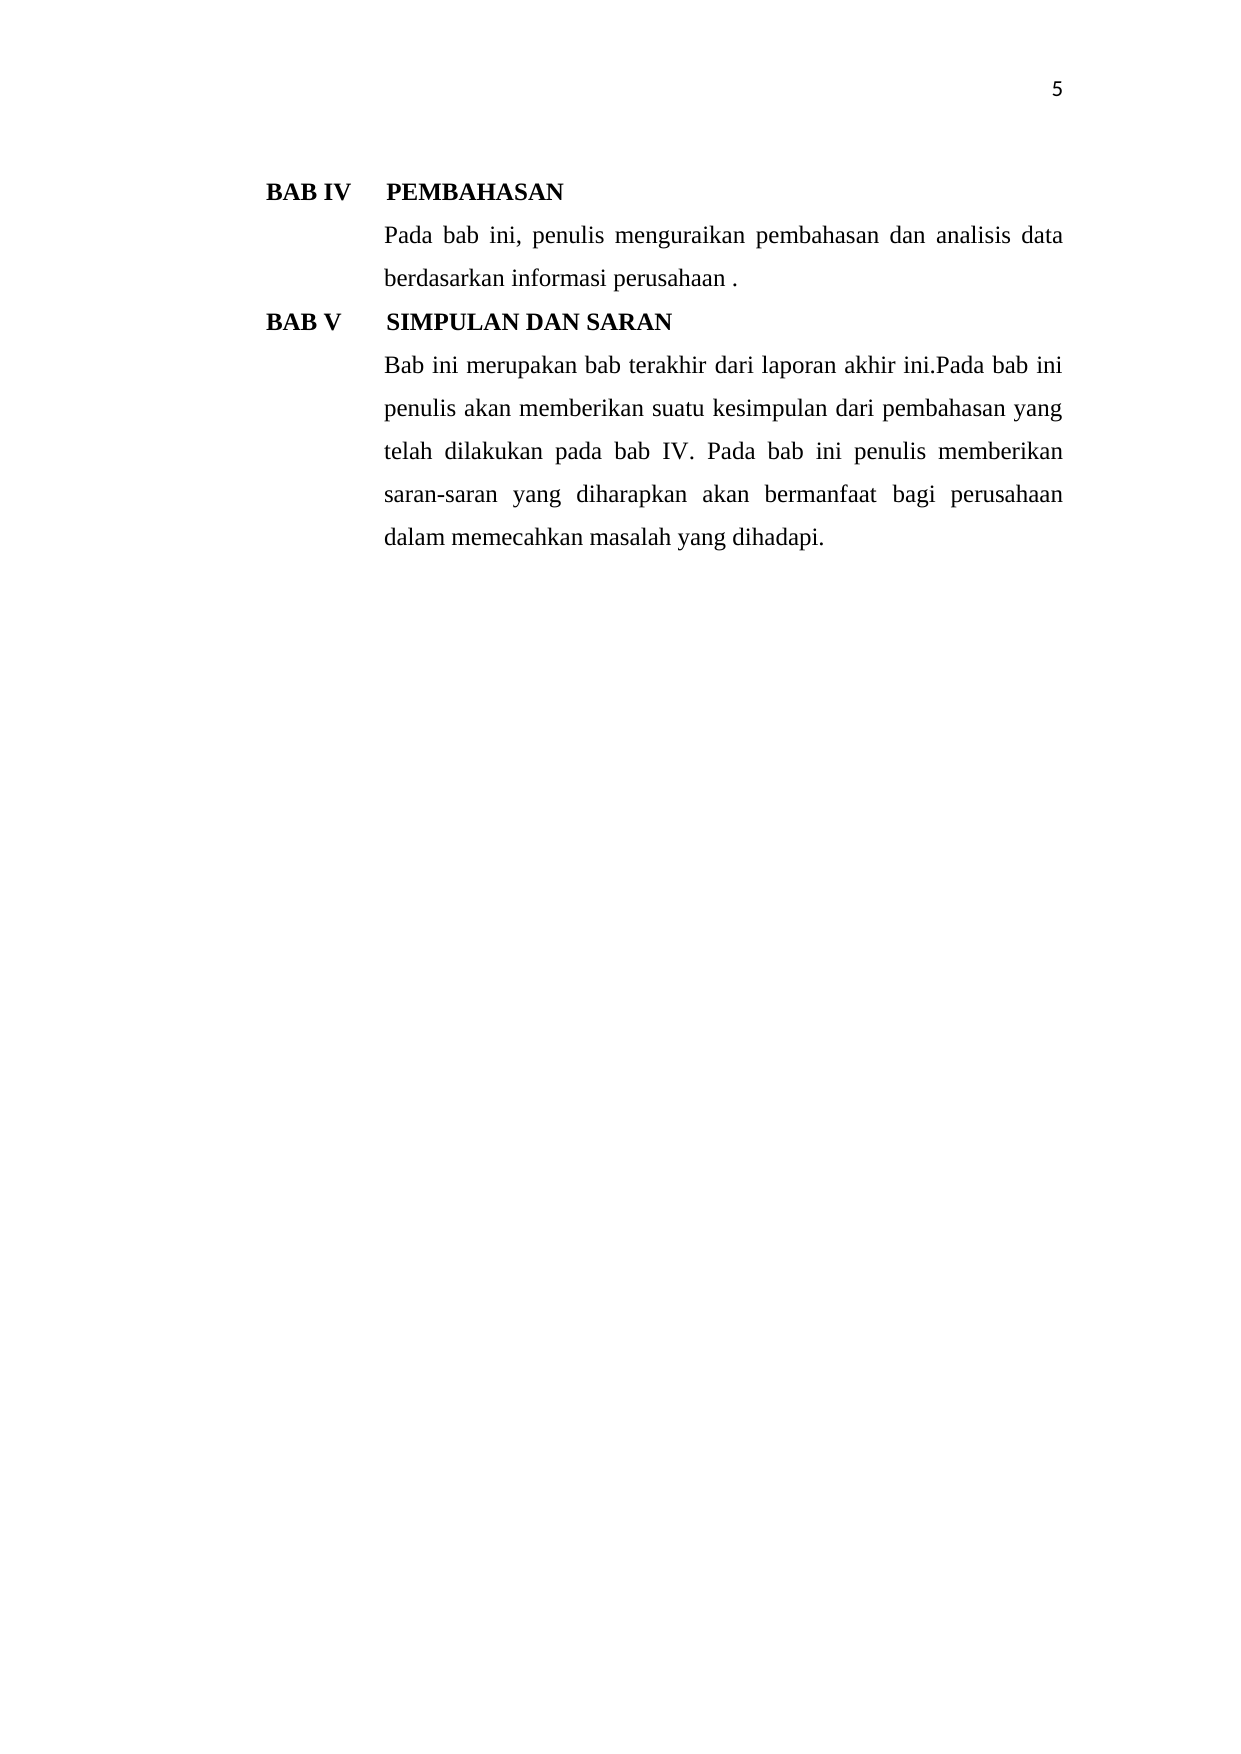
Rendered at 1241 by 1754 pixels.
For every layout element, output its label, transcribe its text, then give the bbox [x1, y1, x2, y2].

text BAB V SIMPULAN DAN SARAN [266, 307, 1063, 335]
text Pada bab ini, penulis menguraikan pembahasan dan analisis data berdasarkan informasi perusahaan . [384, 220, 1063, 292]
list Bab ini merupakan bab terakhir dari laporan akhir ini.Pada bab ini penulis akan memberikan suatu kesimpulan dari pembahasan yang telah dilakukan pada bab IV. Pada bab ini penulis memberikan saran-saran yang diharapkan akan bermanfaat bagi perusahaan dalam memecahkan masalah yang dihadapi. [384, 350, 1063, 551]
text BAB IV PEMBAHASAN [266, 177, 1063, 206]
